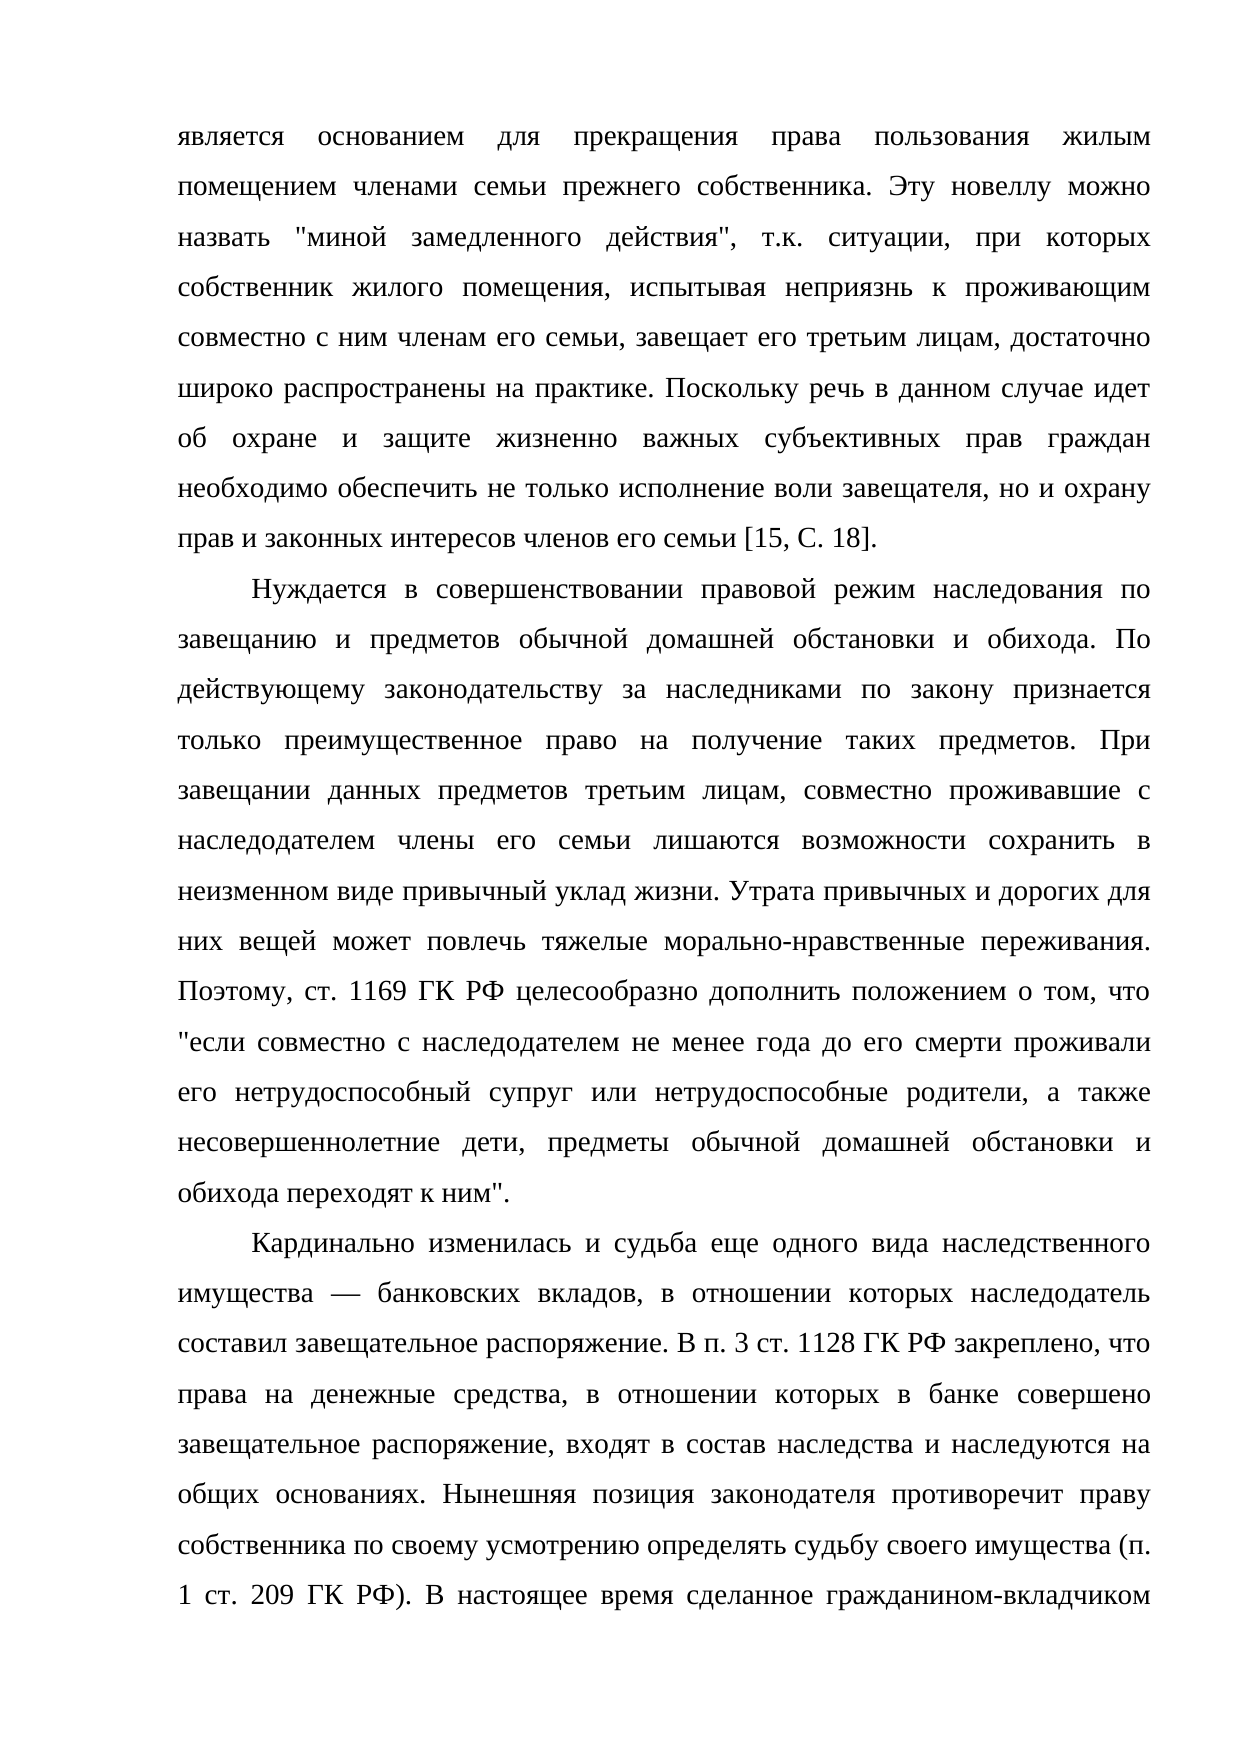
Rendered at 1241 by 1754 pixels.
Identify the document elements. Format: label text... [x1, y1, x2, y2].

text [177, 118, 1152, 554]
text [177, 1225, 1152, 1611]
text Нуждается в совершенствовании правовой режим наследования по завещанию и предметов обычной домашней обстановки и обихода. По действующему законодательству за наследниками по закону признается только преимущественное право на получение таких предметов. При завещании данных предметов третьим лицам, совместно проживавшие с наследодателем члены его семьи лишаются возможности сохранить в неизменном виде привычный уклад жизни. Утрата привычных и дорогих для них вещей может повлечь тяжелые морально-нравственные переживания. Поэтому, ст. 1169 ГК РФ целесообразно дополнить положением о том, что "если совместно с наследодателем не менее года до его смерти проживали его нетрудоспособный супруг или нетрудоспособные родители, а также несовершеннолетние дети, предметы обычной домашней обстановки и обихода переходят к ним". [177, 571, 1152, 1208]
